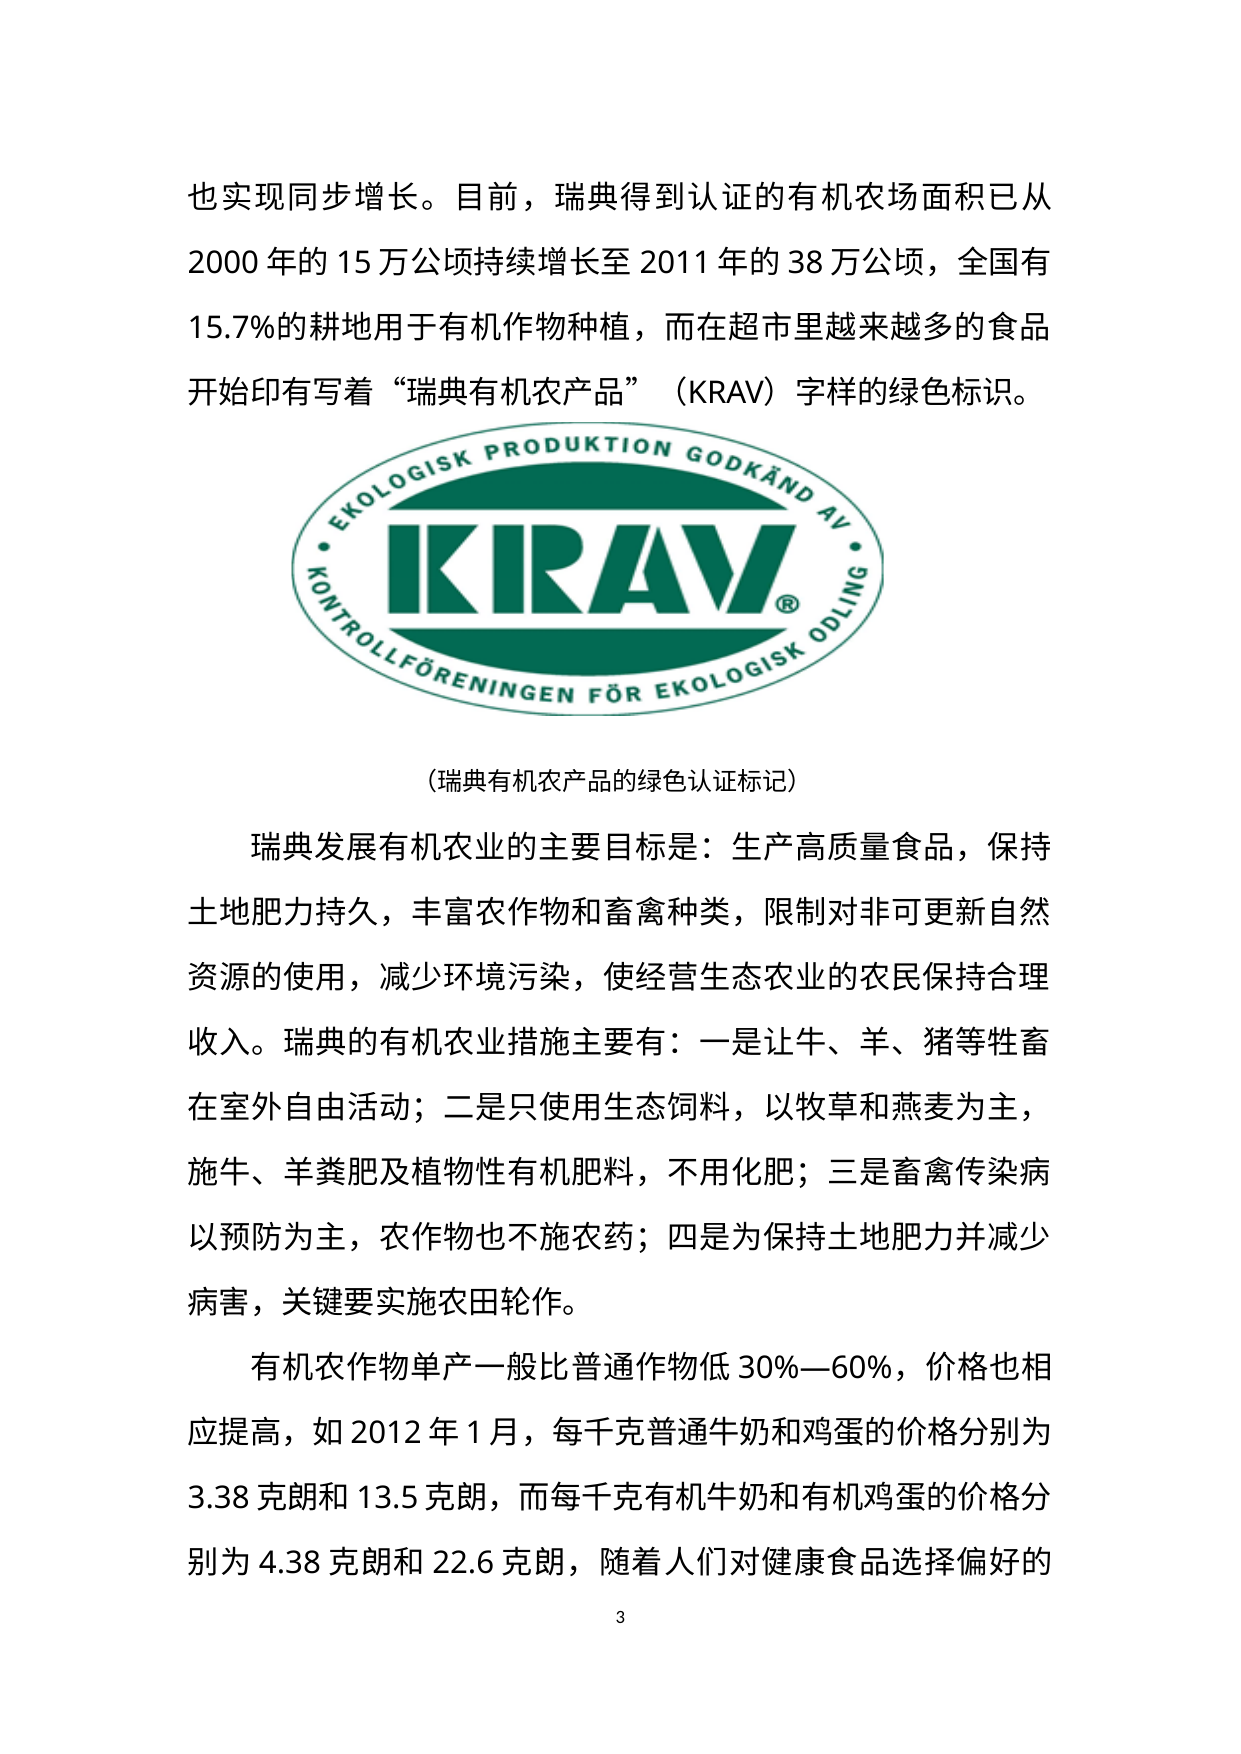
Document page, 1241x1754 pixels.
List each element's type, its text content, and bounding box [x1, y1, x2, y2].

picture [291, 422, 884, 716]
text （瑞典有机农产品的绿色认证标记） [187, 747, 1053, 812]
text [187, 1332, 1053, 1592]
text 瑞典发展有机农业的主要目标是：生产高质量食品，保持土地肥力持久，丰富农作物和畜禽种类，限制对非可更新自然资源的使用，减少环境污染，使经营生态农业的农民保持合理收入。瑞典的有机农业措施主要有：一是让牛、羊、猪等牲畜在室外自由活动；二是只使用生态饲料，以牧草和燕麦为主，施牛、羊粪肥及植物性有机肥料，不用化肥；三是畜禽传染病以预防为主，农作物也不施农药；四是为保持土地肥力并减少病害，关键要实施农田轮作。 [187, 812, 1053, 1332]
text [187, 162, 1053, 422]
